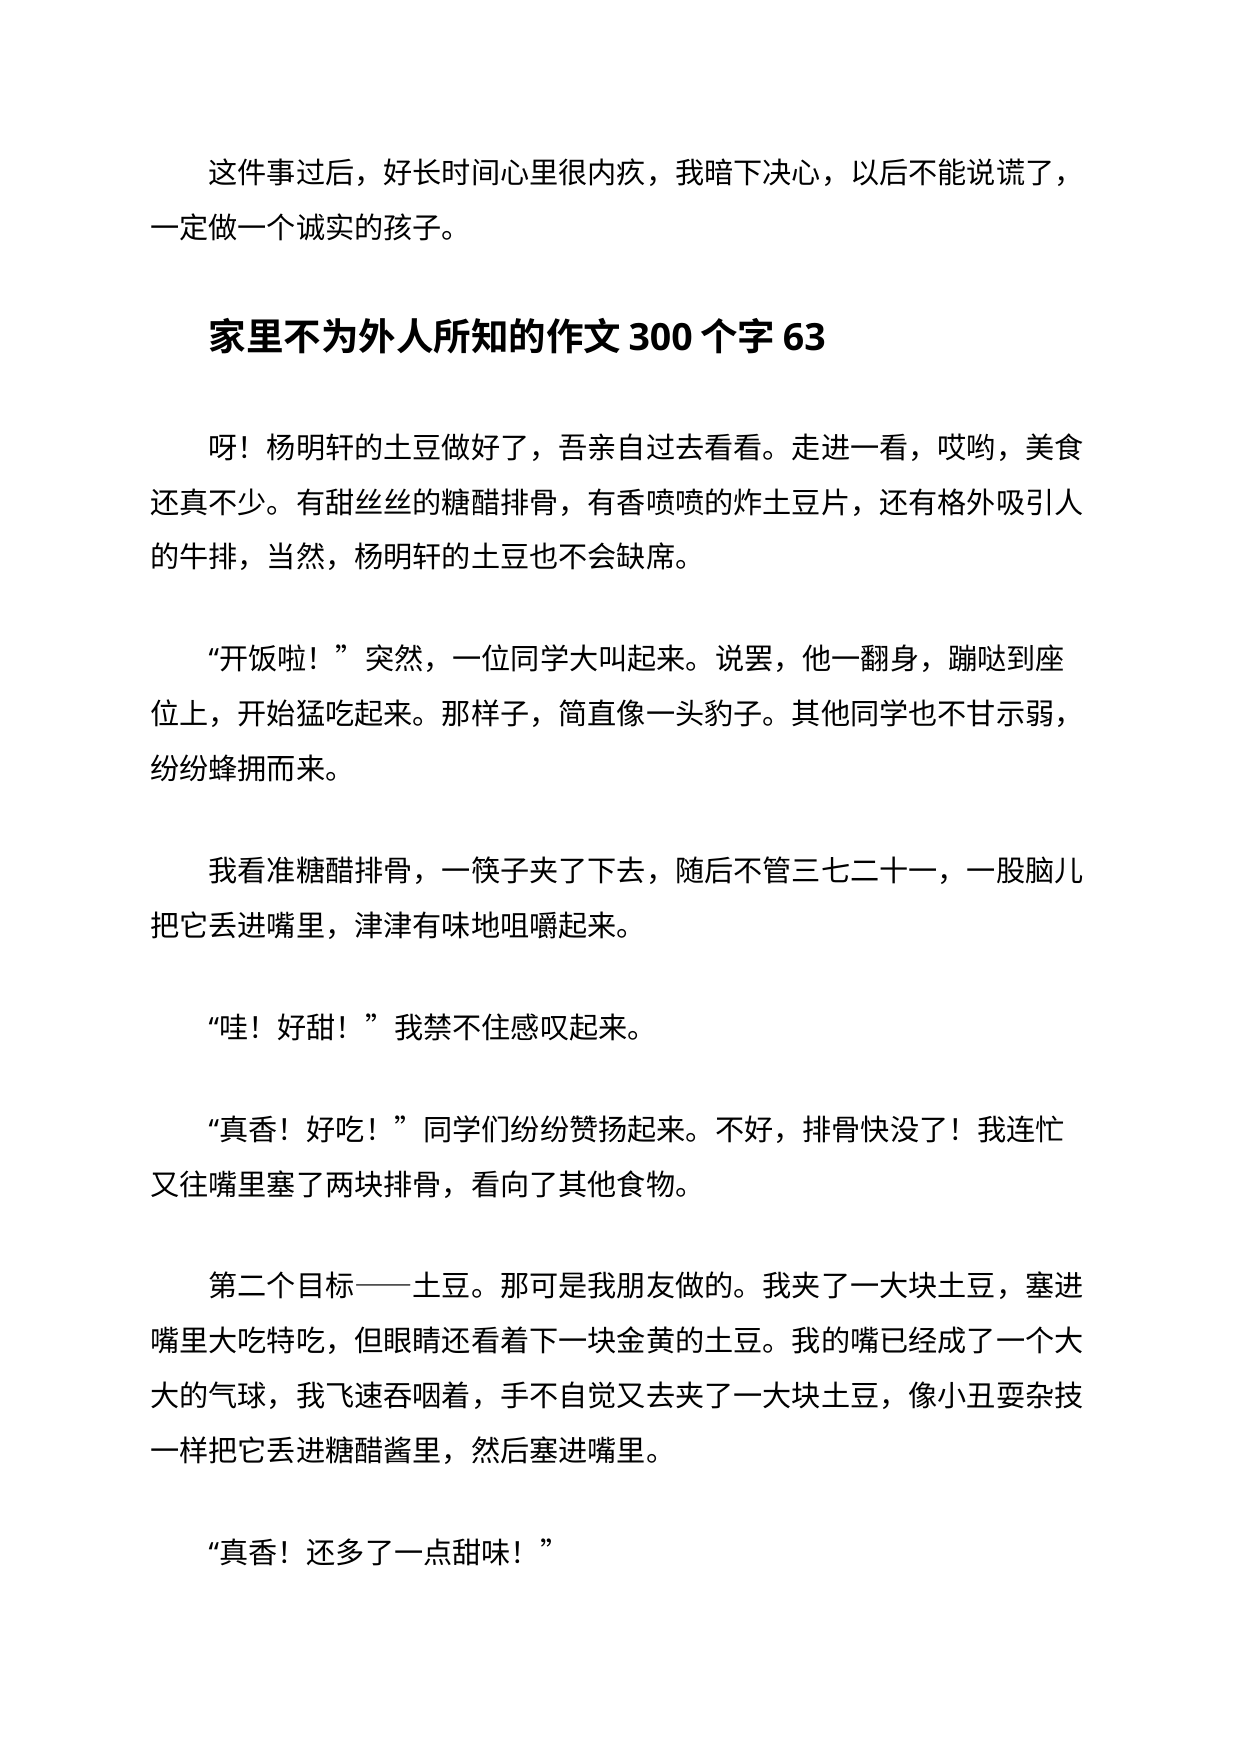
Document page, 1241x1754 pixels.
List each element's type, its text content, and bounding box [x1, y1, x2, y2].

text 呀！杨明轩的土豆做好了，吾亲自过去看看。走进一看，哎哟，美食还真不少。有甜丝丝的糖醋排骨，有香喷喷的炸土豆片，还有格外吸引人的牛排，当然，杨明轩的土豆也不会缺席。 [150, 424, 1090, 576]
text “哇！好甜！”我禁不住感叹起来。 [150, 1004, 1090, 1047]
text 我看准糖醋排骨，一筷子夹了下去，随后不管三七二十一，一股脑儿把它丢进嘴里，津津有味地咀嚼起来。 [150, 847, 1090, 945]
text 这件事过后，好长时间心里很内疚，我暗下决心，以后不能说谎了，一定做一个诚实的孩子。 [150, 150, 1090, 247]
text 第二个目标——土豆。那可是我朋友做的。我夹了一大块土豆，塞进嘴里大吃特吃，但眼睛还看着下一块金黄的土豆。我的嘴已经成了一个大大的气球，我飞速吞咽着，手不自觉又去夹了一大块土豆，像小丑耍杂技一样把它丢进糖醋酱里，然后塞进嘴里。 [150, 1263, 1090, 1470]
text “真香！好吃！”同学们纷纷赞扬起来。不好，排骨快没了！我连忙又往嘴里塞了两块排骨，看向了其他食物。 [150, 1106, 1090, 1203]
text “开饭啦！”突然，一位同学大叫起来。说罢，他一翻身，蹦哒到座位上，开始猛吃起来。那样子，简直像一头豹子。其他同学也不甘示弱，纷纷蜂拥而来。 [150, 636, 1090, 788]
text 家里不为外人所知的作文300个字63 [150, 307, 1090, 361]
text “真香！还多了一点甜味！” [150, 1529, 1090, 1572]
